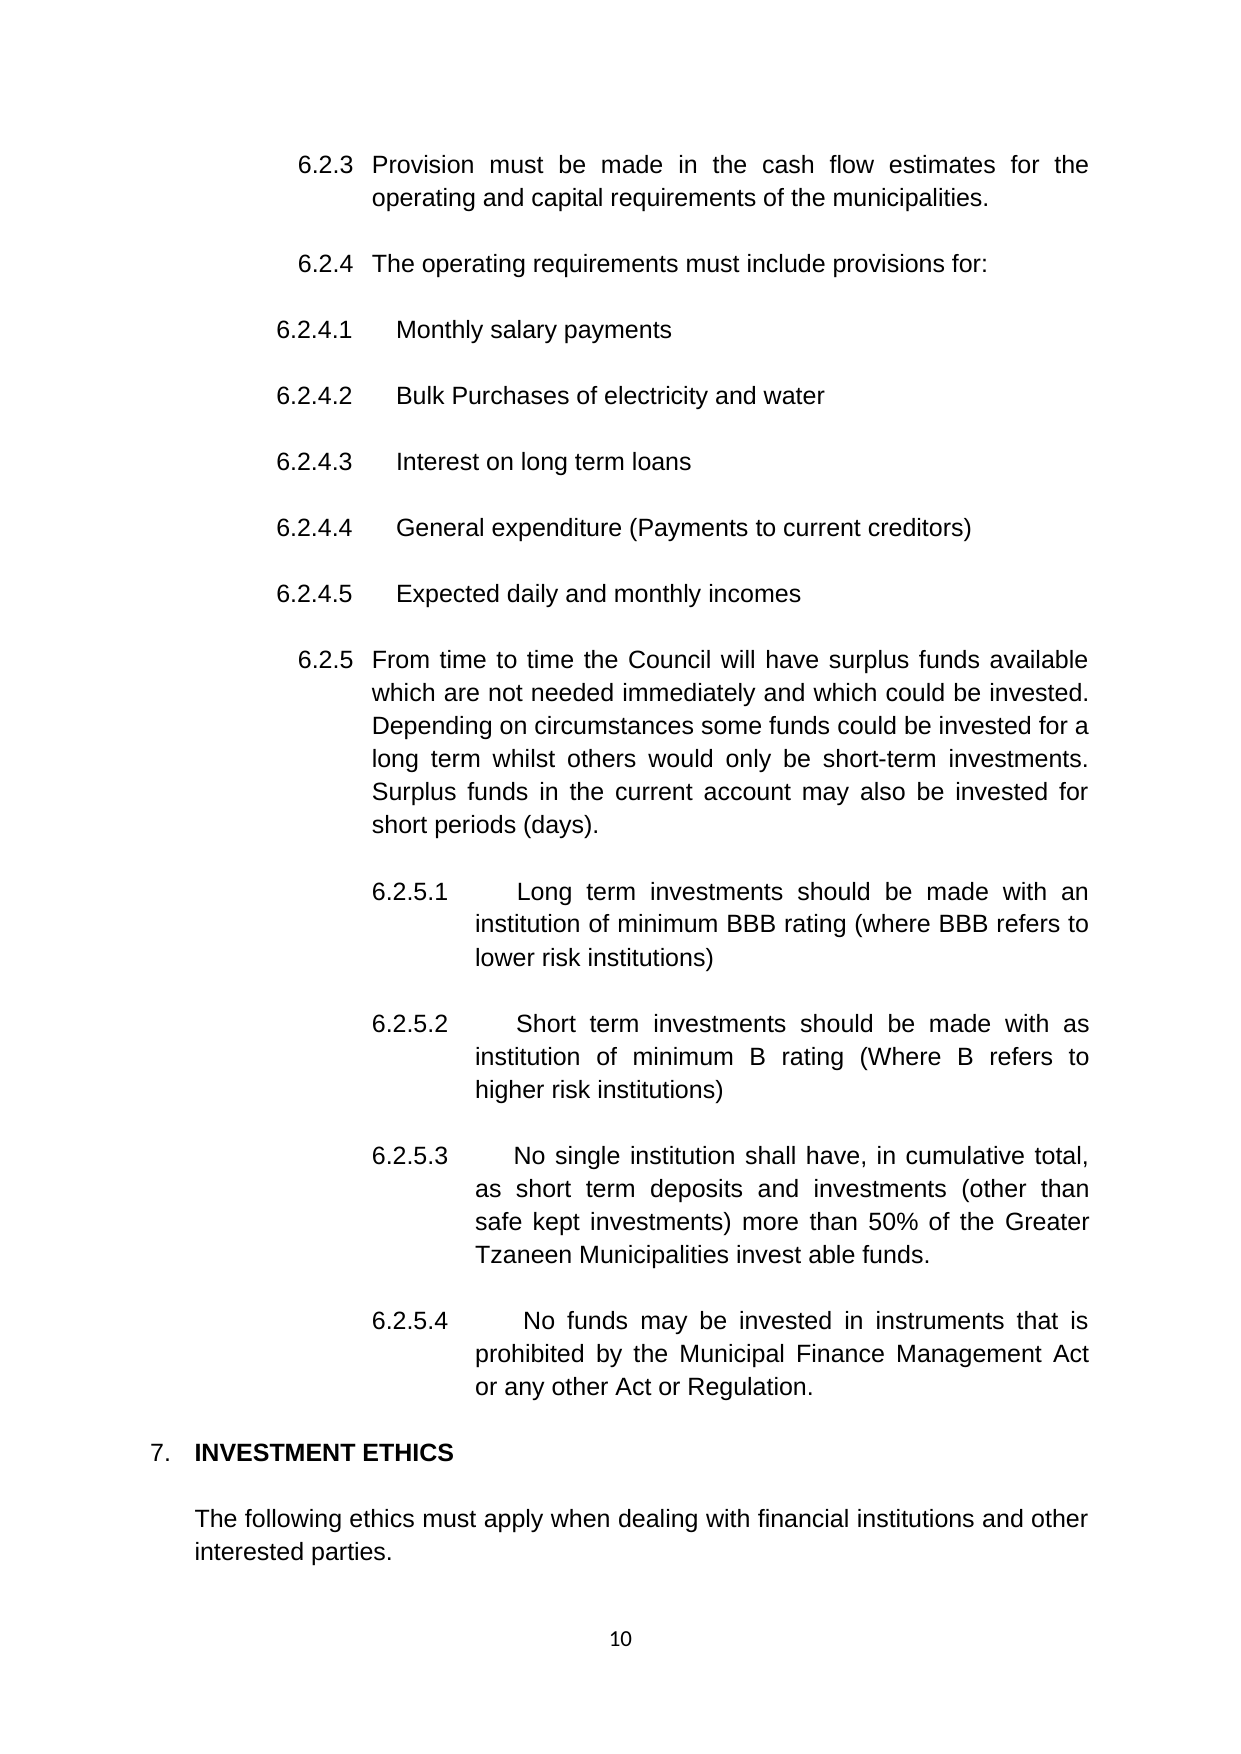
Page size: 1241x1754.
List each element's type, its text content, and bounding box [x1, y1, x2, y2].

list No funds may be invested in instruments that is prohibited by the Municipal Finance Management Act or any other Act or Regulation. [372, 1306, 1090, 1401]
list The following ethics must apply when dealing with financial institutions and other interested parties. [194, 1504, 1090, 1566]
list Expected daily and monthly incomes [225, 579, 1090, 608]
list Monthly salary payments [225, 315, 1090, 344]
list INVESTMENT ETHICS [150, 1438, 1090, 1467]
list From time to time the Council will have surplus funds available which are not needed immediately and which could be invested. Depending on circumstances some funds could be invested for a long term whilst others would only be short-term investments. Surplus funds in the current account may also be invested for short periods (days). [298, 645, 1090, 839]
list Interest on long term loans [225, 447, 1090, 476]
list General expenditure (Payments to current creditors) [225, 513, 1090, 542]
list Short term investments should be made with as institution of minimum B rating (Where B refers to higher risk institutions) [372, 1008, 1090, 1103]
list No single institution shall have, in cumulative total, as short term deposits and investments (other than safe kept investments) more than 50% of the Greater Tzaneen Municipalities invest able funds. [372, 1141, 1090, 1268]
list The operating requirements must include provisions for: [298, 249, 1090, 278]
list Bulk Purchases of electricity and water [225, 381, 1090, 410]
list Provision must be made in the cash flow estimates for the operating and capital requirements of the municipalities. [298, 150, 1090, 212]
list Long term investments should be made with an institution of minimum BBB rating (where BBB refers to lower risk institutions) [372, 876, 1090, 971]
